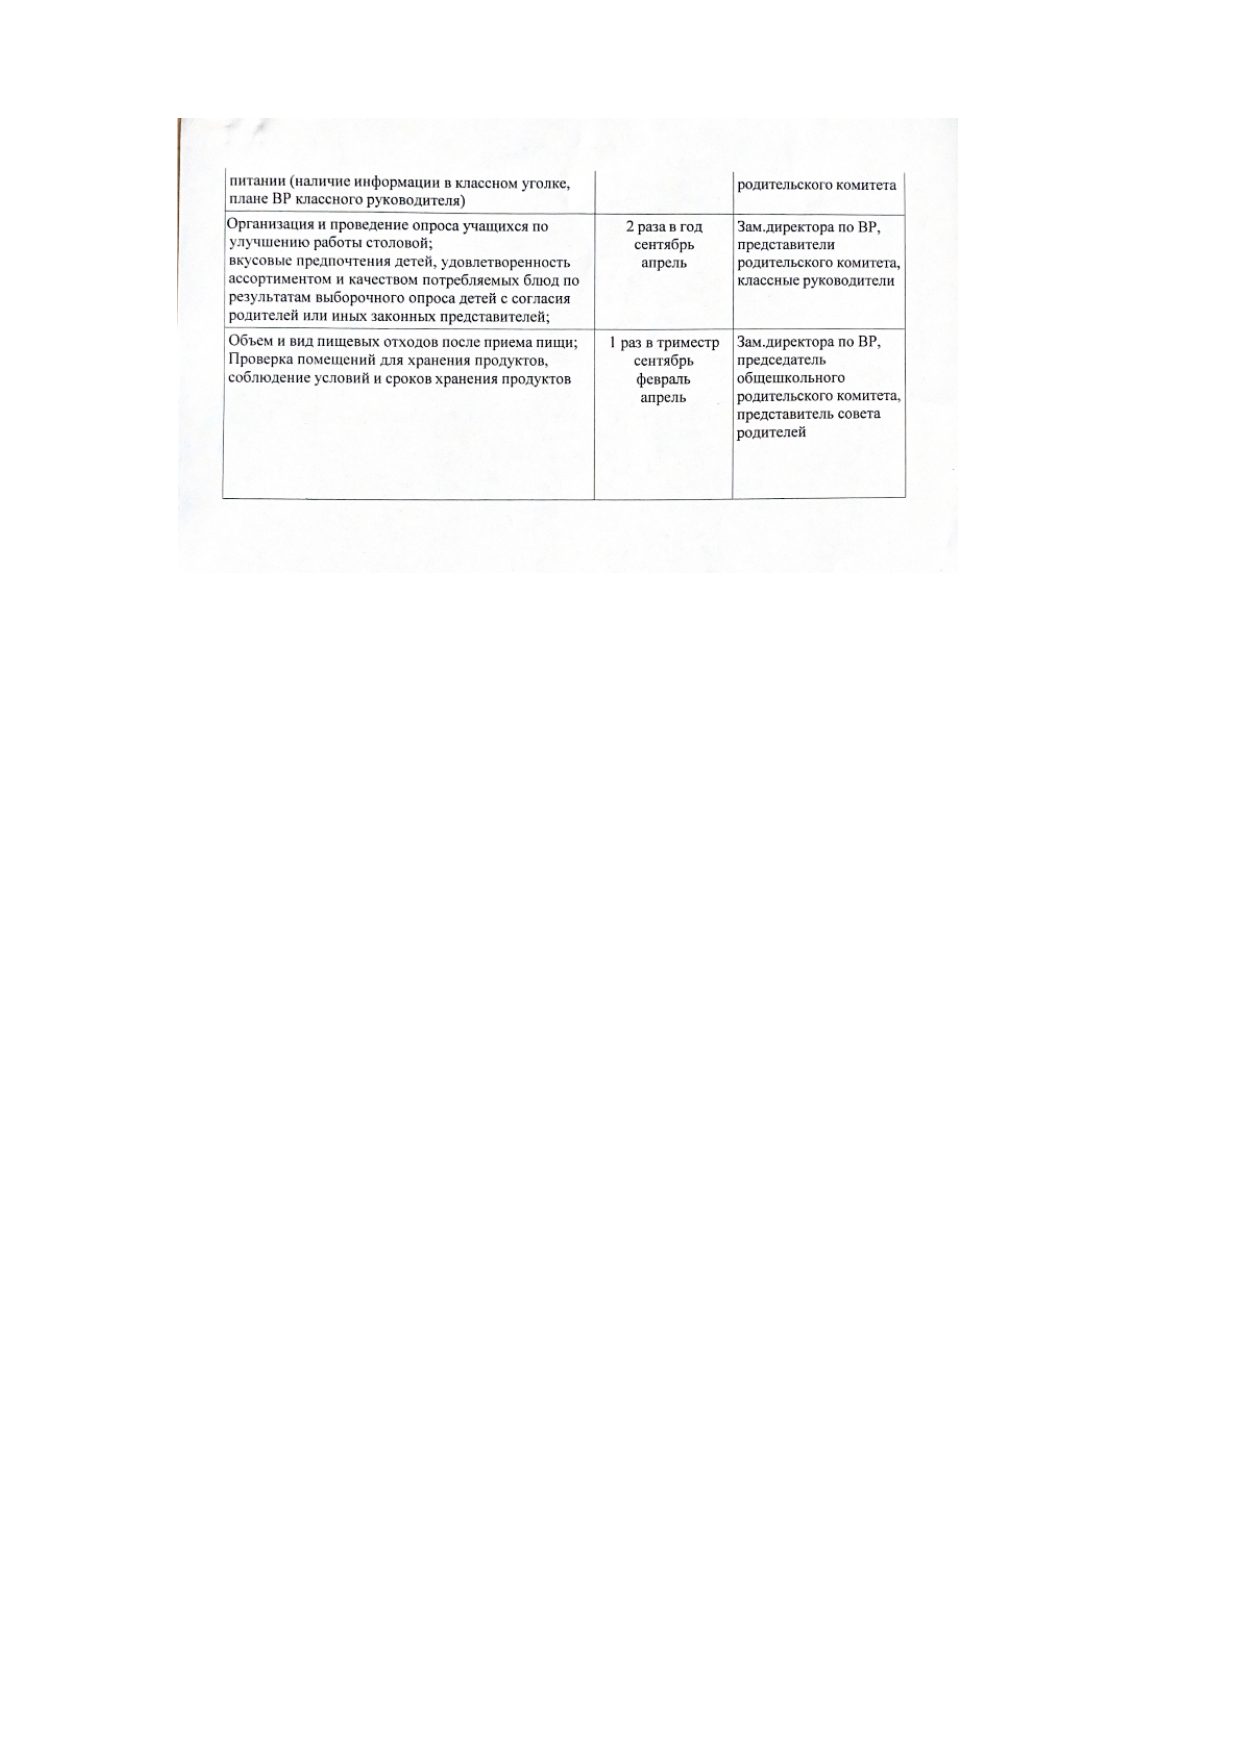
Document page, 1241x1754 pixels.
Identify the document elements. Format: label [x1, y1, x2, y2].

picture [177, 118, 959, 573]
